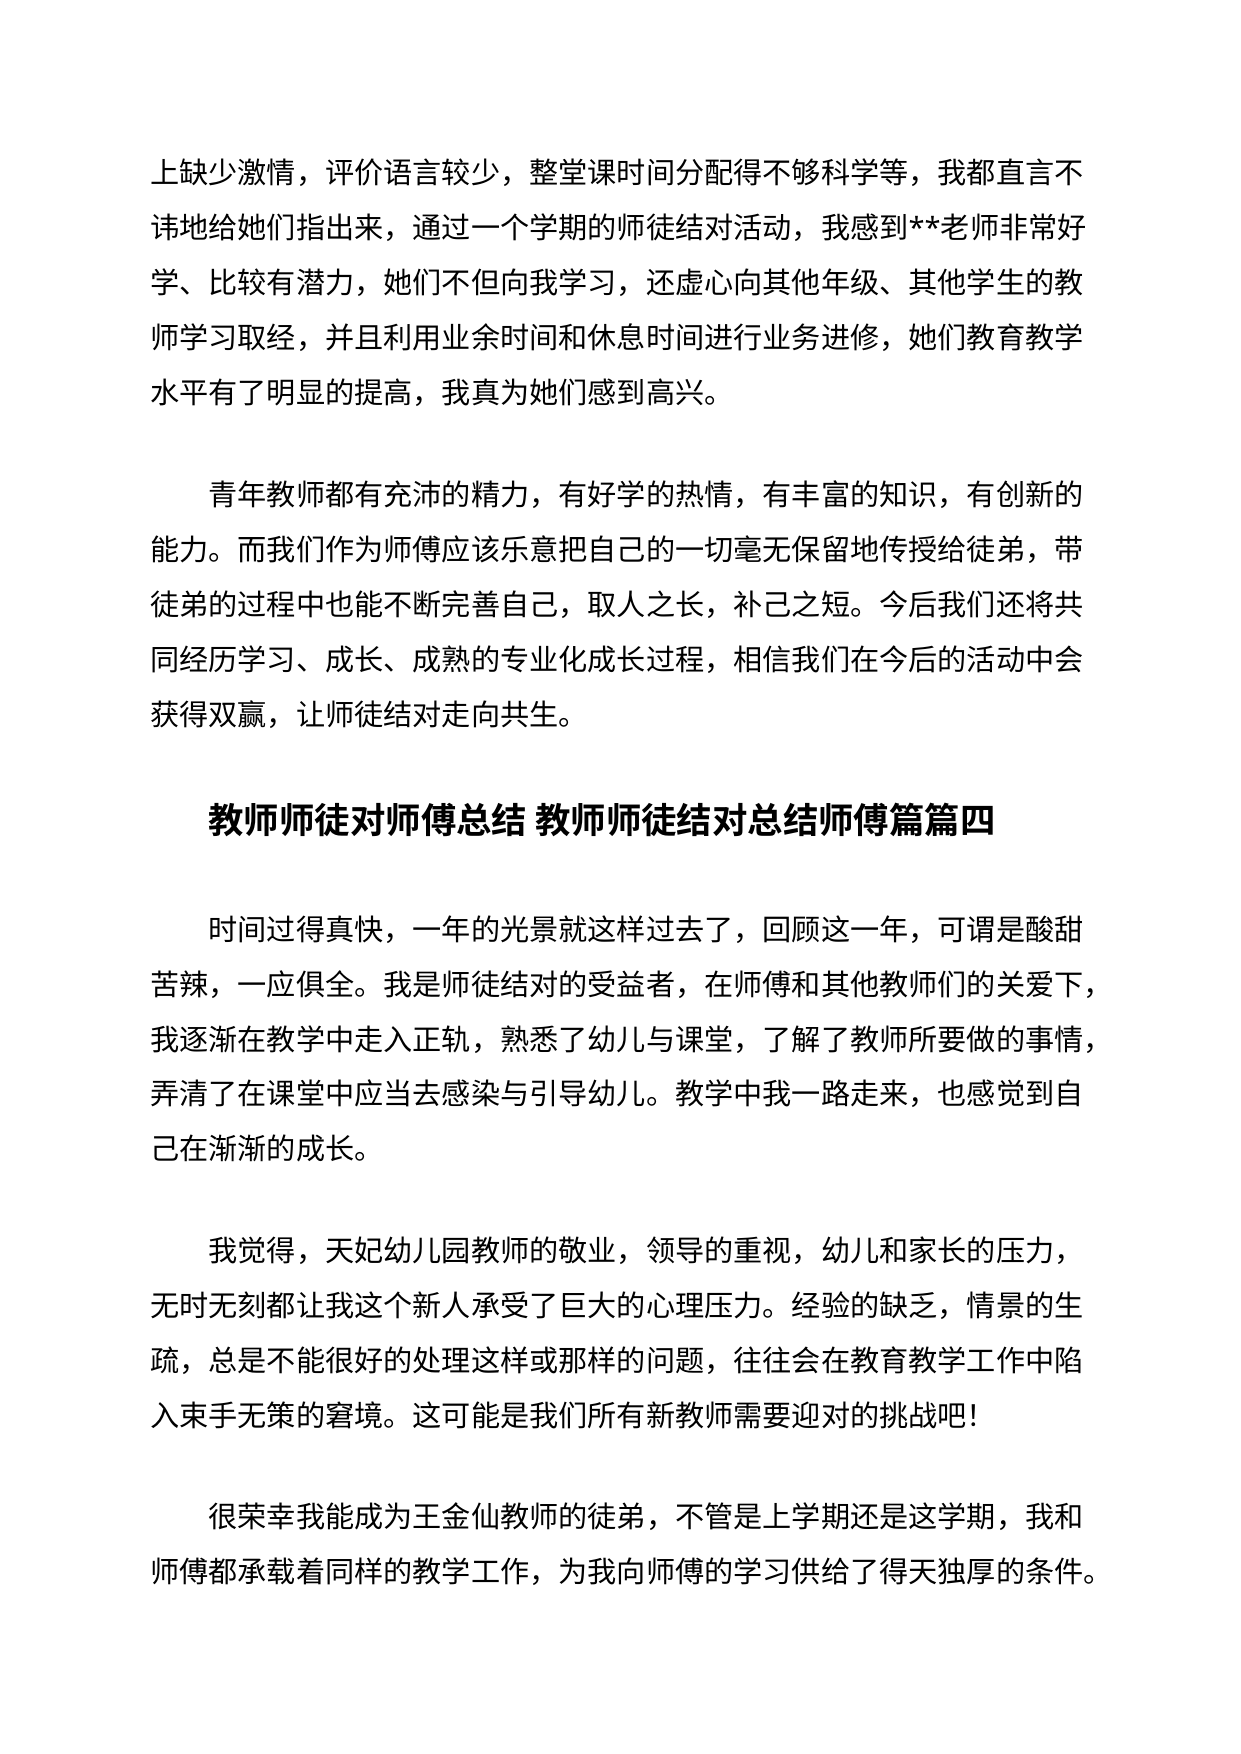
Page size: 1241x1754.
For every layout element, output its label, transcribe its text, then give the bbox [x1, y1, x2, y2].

text 青年教师都有充沛的精力，有好学的热情，有丰富的知识，有创新的能力。而我们作为师傅应该乐意把自己的一切毫无保留地传授给徒弟，带徒弟的过程中也能不断完善自己，取人之长，补己之短。今后我们还将共同经历学习、成长、成熟的专业化成长过程，相信我们在今后的活动中会获得双赢，让师徒结对走向共生。 [150, 471, 1090, 733]
text 时间过得真快，一年的光景就这样过去了，回顾这一年，可谓是酸甜苦辣，一应俱全。我是师徒结对的受益者，在师傅和其他教师们的关爱下，我逐渐在教学中走入正轨，熟悉了幼儿与课堂，了解了教师所要做的事情，弄清了在课堂中应当去感染与引导幼儿。教学中我一路走来，也感觉到自己在渐渐的成长。 [150, 906, 1090, 1168]
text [150, 150, 1090, 412]
text 我觉得，天妃幼儿园教师的敬业，领导的重视，幼儿和家长的压力，无时无刻都让我这个新人承受了巨大的心理压力。经验的缺乏，情景的生疏，总是不能很好的处理这样或那样的问题，往往会在教育教学工作中陷入束手无策的窘境。这可能是我们所有新教师需要迎对的挑战吧！ [150, 1228, 1090, 1434]
text 教师师徒对师傅总结 教师师徒结对总结师傅篇篇四 [150, 793, 1090, 844]
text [150, 1494, 1090, 1591]
